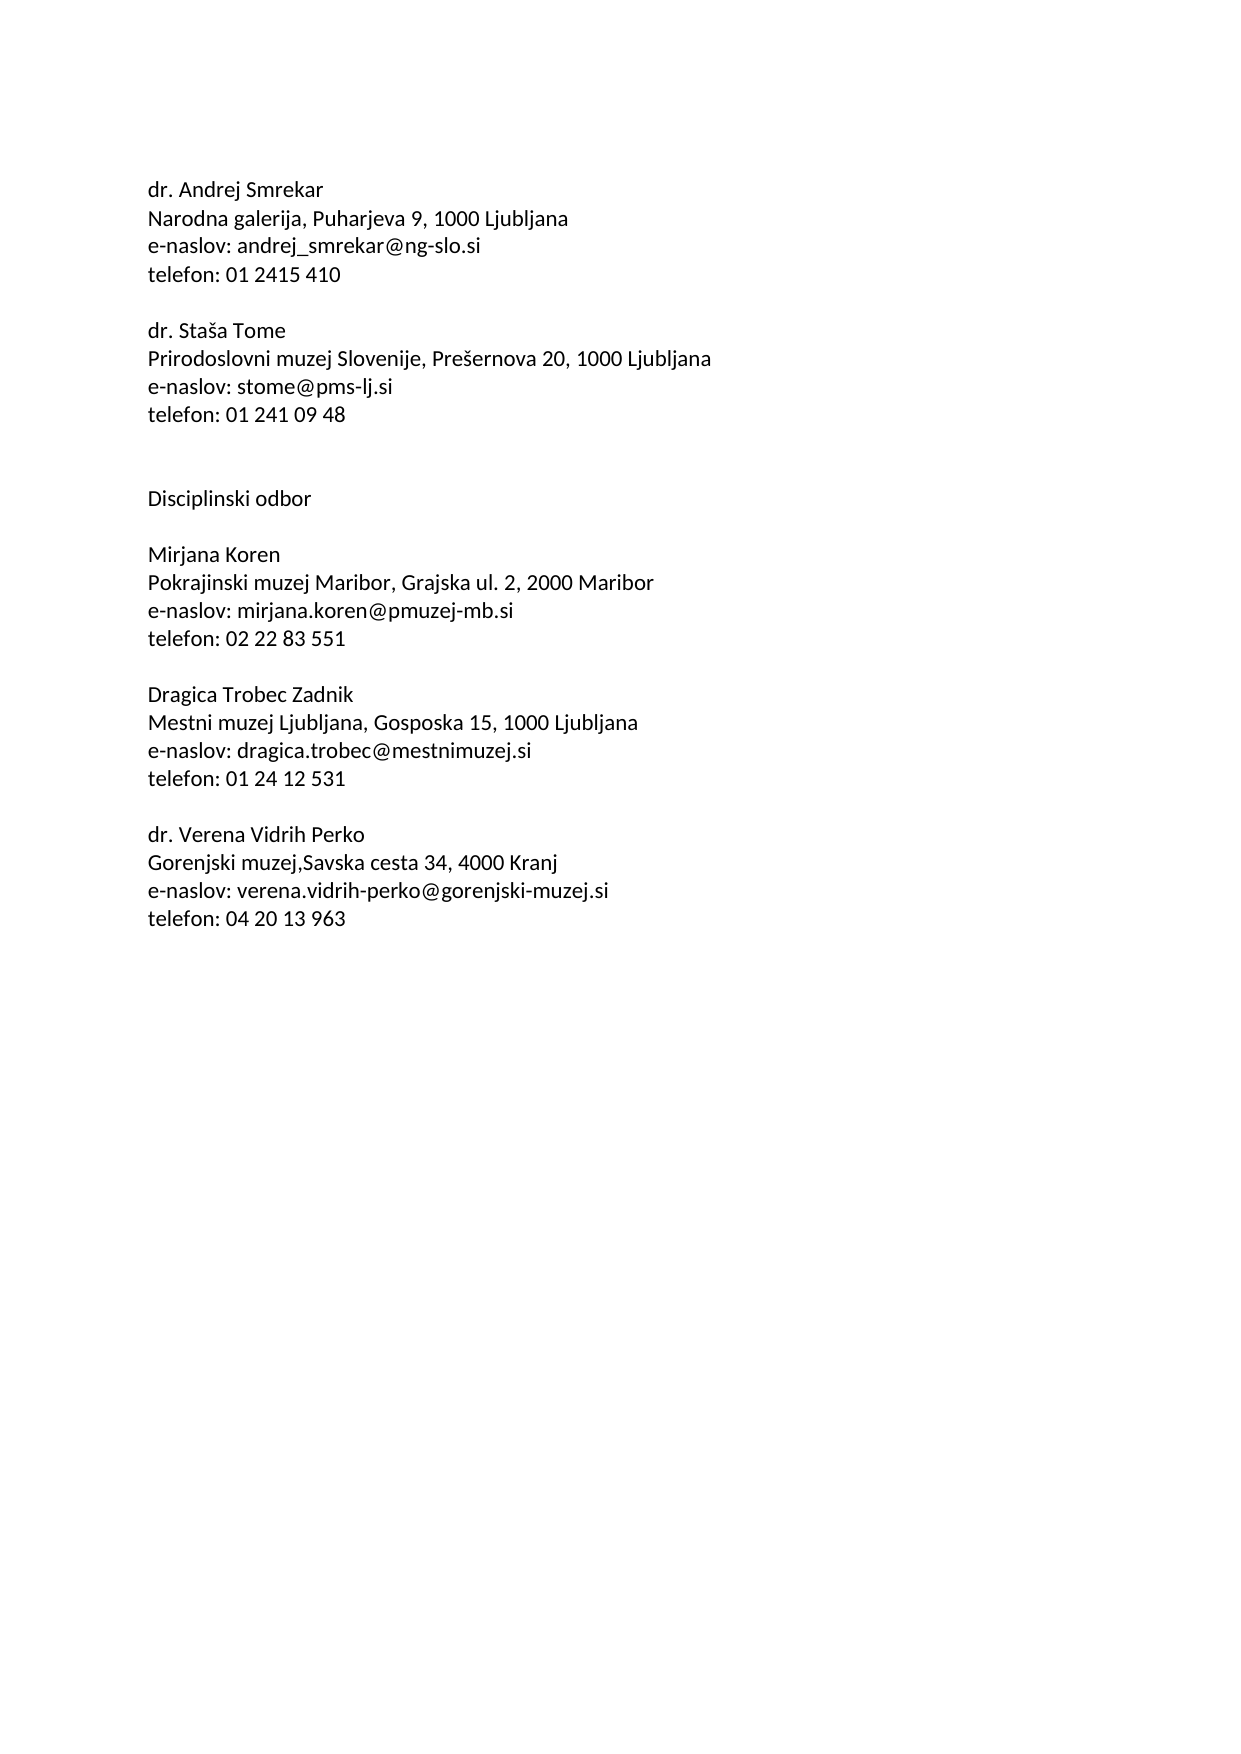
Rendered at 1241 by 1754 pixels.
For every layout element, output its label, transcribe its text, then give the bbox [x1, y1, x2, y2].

text dr. Staša Tome [148, 316, 1093, 344]
text Mestni muzej Ljubljana, Gosposka 15, 1000 Ljubljana [148, 708, 1093, 736]
text telefon: 02 22 83 551 [148, 624, 1093, 652]
text Mirjana Koren [148, 540, 1093, 568]
text e-naslov: mirjana.koren@pmuzej-mb.si [148, 596, 1093, 624]
text dr. Verena Vidrih Perko [148, 820, 1093, 848]
text e-naslov: dragica.trobec@mestnimuzej.si [148, 736, 1093, 764]
text Dragica Trobec Zadnik [148, 680, 1093, 708]
text Disciplinski odbor [148, 484, 1093, 512]
text telefon: 01 241 09 48 [148, 400, 1093, 428]
text telefon: 01 2415 410 [148, 260, 1093, 288]
text Prirodoslovni muzej Slovenije, Prešernova 20, 1000 Ljubljana [148, 344, 1093, 372]
text Narodna galerija, Puharjeva 9, 1000 Ljubljana [148, 204, 1093, 232]
text e-naslov: verena.vidrih-perko@gorenjski-muzej.si [148, 876, 1093, 904]
text Pokrajinski muzej Maribor, Grajska ul. 2, 2000 Maribor [148, 568, 1093, 596]
text e-naslov: andrej_smrekar@ng-slo.si [148, 232, 1093, 260]
text dr. Andrej Smrekar [148, 176, 1093, 204]
text telefon: 04 20 13 963 [148, 904, 1093, 932]
text telefon: 01 24 12 531 [148, 764, 1093, 792]
text Gorenjski muzej,Savska cesta 34, 4000 Kranj [148, 848, 1093, 876]
text e-naslov: stome@pms-lj.si [148, 372, 1093, 400]
